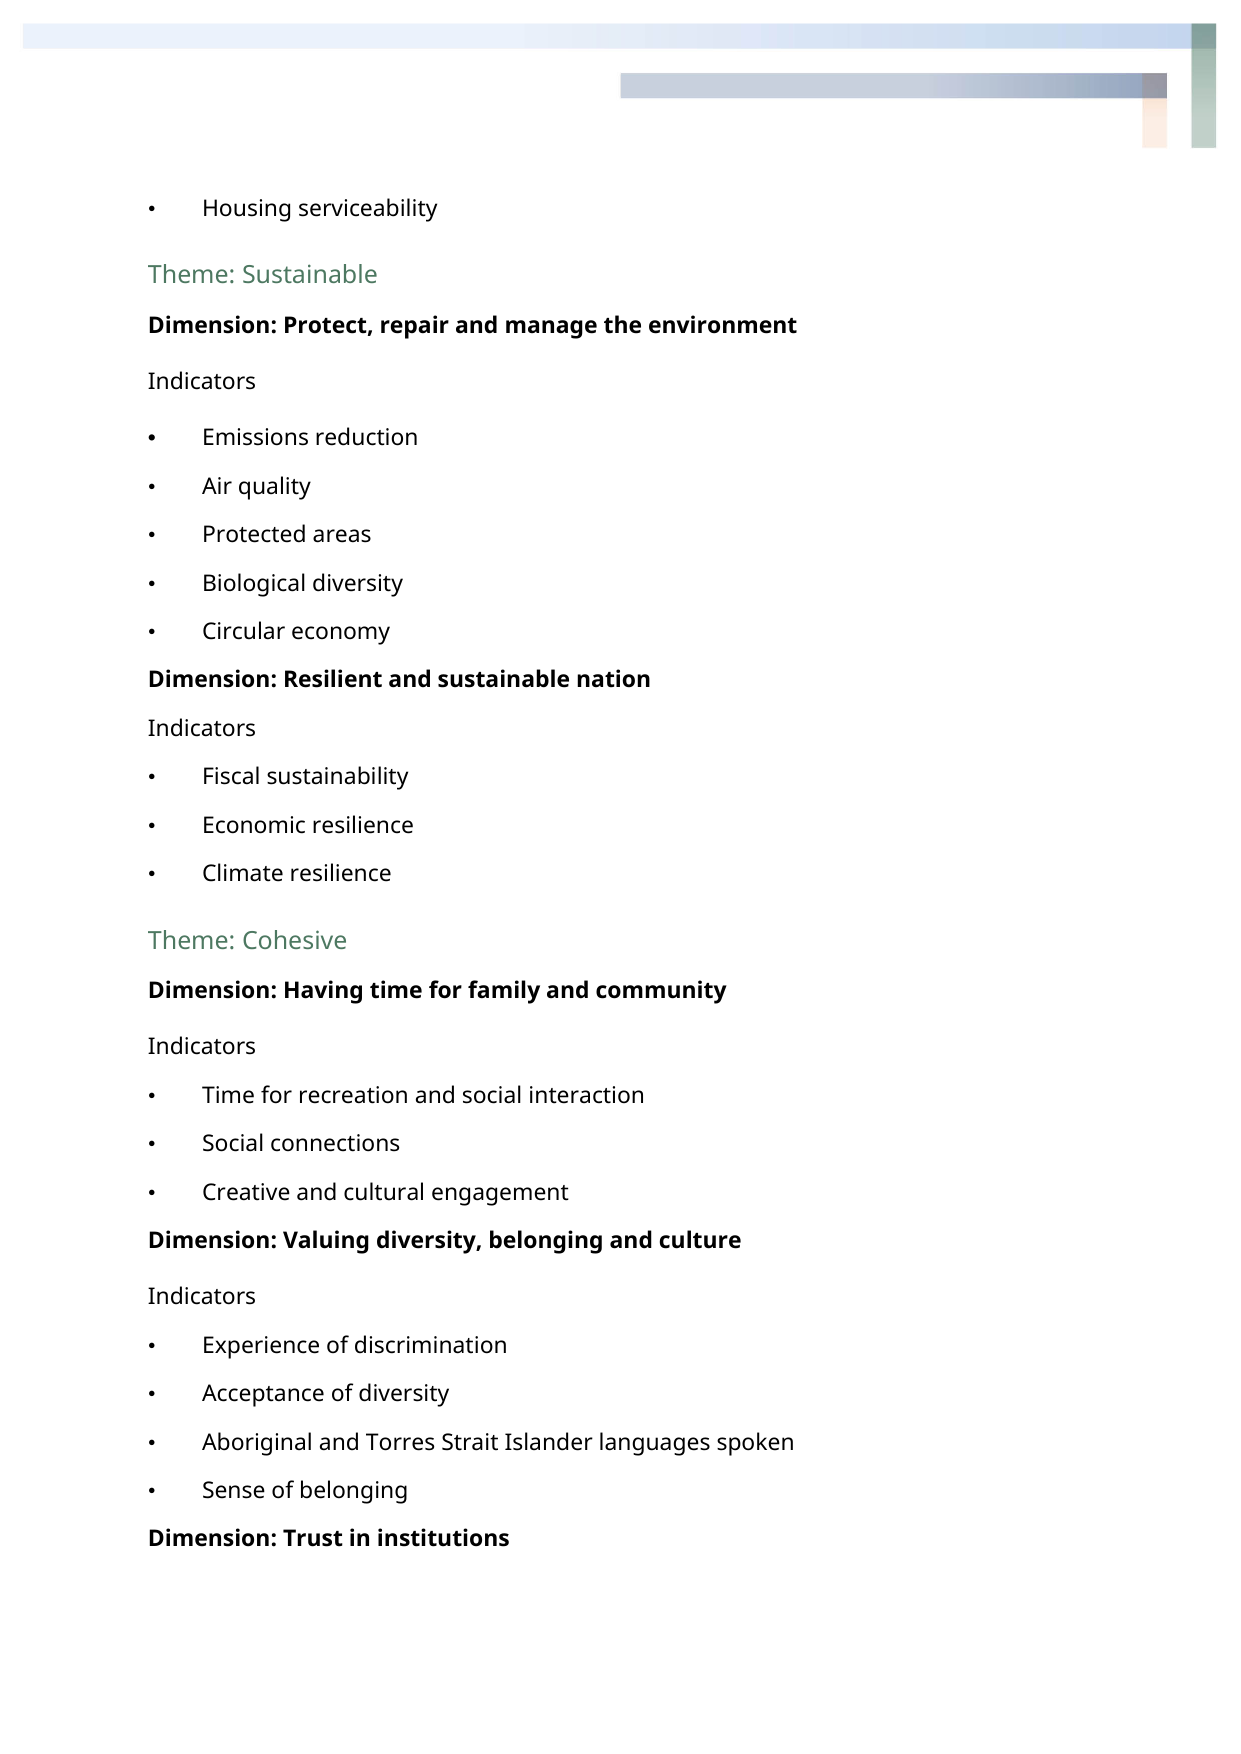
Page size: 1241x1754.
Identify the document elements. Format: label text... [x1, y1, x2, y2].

text Dimension: Valuing diversity, belonging and culture [148, 1224, 1092, 1255]
subtitle Theme: Sustainable [148, 257, 1092, 291]
text Climate resilience [148, 857, 1092, 888]
text Dimension: Having time for family and community [148, 974, 1092, 1005]
text Protected areas [148, 518, 1092, 549]
text Dimension: Protect, repair and manage the environment [148, 309, 1092, 340]
list Indicators [148, 1030, 1092, 1061]
text Indicators [148, 365, 1092, 396]
picture [0, 0, 1241, 172]
text Economic resilience [148, 809, 1092, 840]
text Acceptance of diversity [148, 1377, 1092, 1408]
list Indicators [148, 712, 1092, 743]
text Time for recreation and social interaction [148, 1079, 1092, 1110]
text Social connections [148, 1127, 1092, 1158]
text Biological diversity [148, 567, 1092, 598]
text Creative and cultural engagement [148, 1176, 1092, 1207]
text Circular economy [148, 615, 1092, 646]
list Dimension: Resilient and sustainable nation [148, 663, 1092, 695]
text Dimension: Trust in institutions [148, 1522, 1092, 1554]
subtitle Theme: Cohesive [148, 922, 1092, 956]
text Experience of discrimination [148, 1329, 1092, 1360]
list Indicators [148, 1280, 1092, 1311]
text Fiscal sustainability [148, 760, 1092, 792]
text Aboriginal and Torres Strait Islander languages spoken [148, 1426, 1092, 1457]
text Housing serviceability [148, 192, 1092, 223]
text Emissions reduction [148, 421, 1092, 452]
text Air quality [148, 470, 1092, 501]
text Sense of belonging [148, 1474, 1092, 1505]
